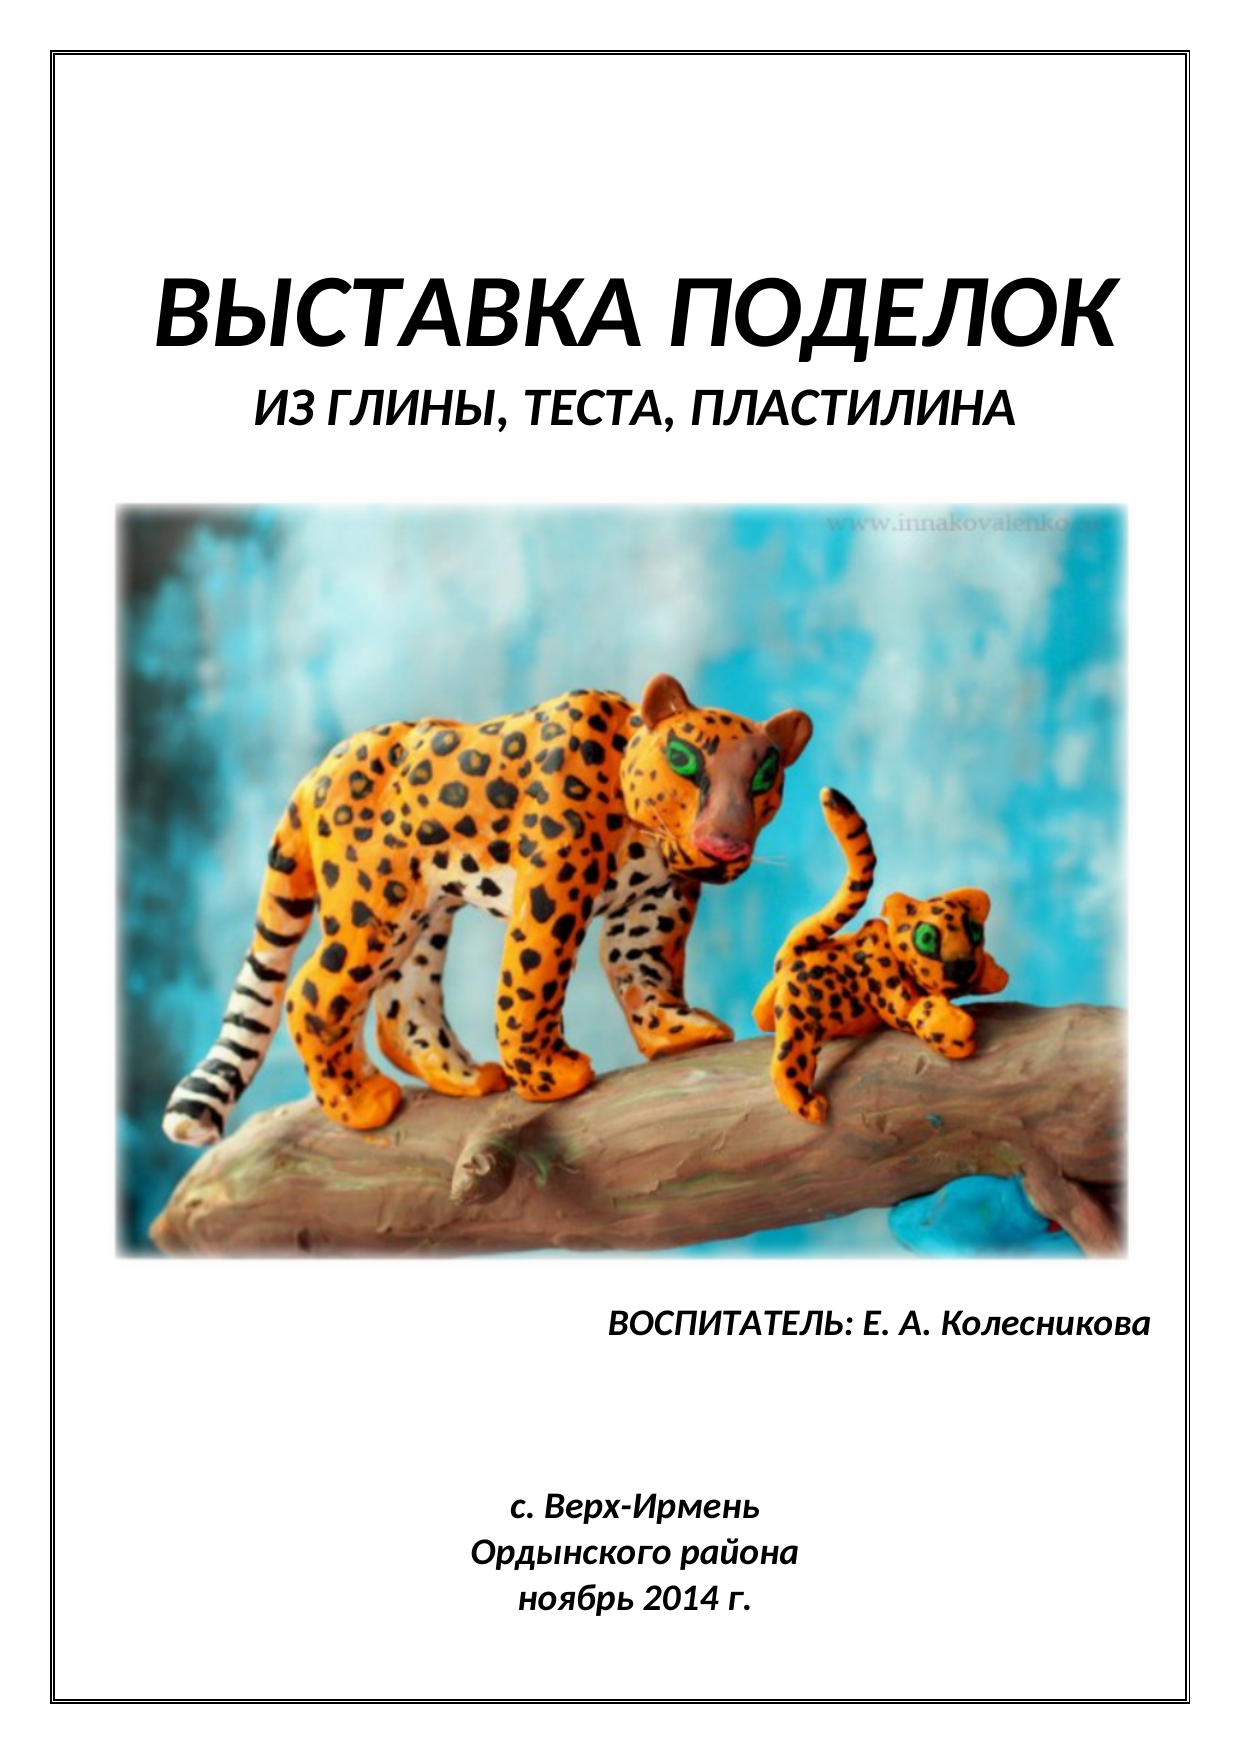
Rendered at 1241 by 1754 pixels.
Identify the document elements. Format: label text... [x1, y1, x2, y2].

text ноябрь 2014 г. [118, 1573, 1152, 1619]
text с. Верх-Ирмень [118, 1482, 1152, 1528]
text ИЗ ГЛИНЫ, ТЕСТА, ПЛАСТИЛИНА [118, 372, 1152, 439]
picture [130, 519, 1112, 1244]
text ВЫСТАВКА ПОДЕЛОК [118, 245, 1152, 372]
text Ордынского района [118, 1528, 1152, 1573]
text ВОСПИТАТЕЛЬ: Е. А. Колесникова [118, 1298, 1152, 1344]
